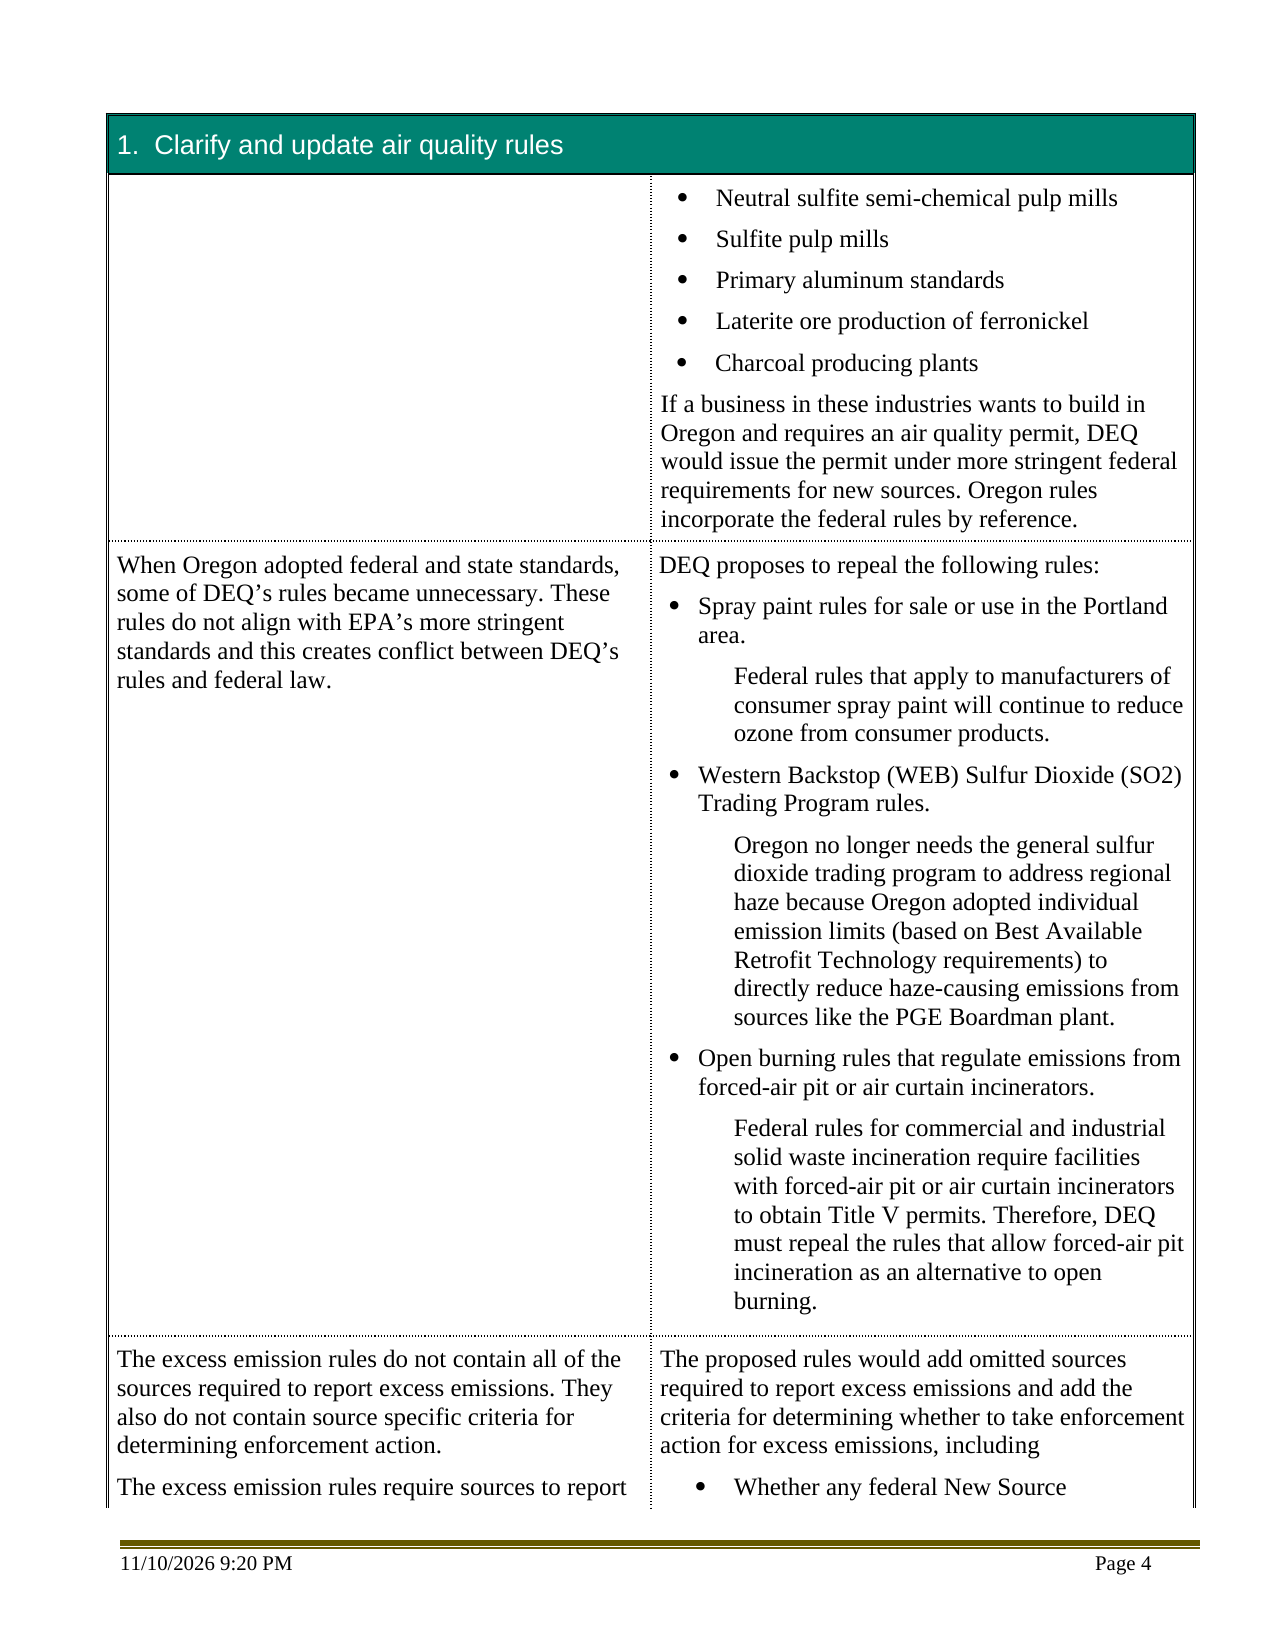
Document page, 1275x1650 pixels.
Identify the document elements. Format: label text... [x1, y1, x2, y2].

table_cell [109, 1335, 651, 1508]
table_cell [651, 1335, 1193, 1508]
table_cell DEQ proposes to repeal the following rules: Spray paint rules for sale or use in the Portland area. Federal rules that apply to manufacturers of consumer spray paint will continue to reduce ozone from consumer products. Western Backstop (WEB) Sulfur Dioxide (SO2) Trading Program rules. Oregon no longer needs the general sulfur dioxide trading program to address regional haze because Oregon adopted individual emission limits (based on Best Available Retrofit Technology requirements) to directly reduce haze-causing emissions from sources like the PGE Boardman plant. Open burning rules that regulate emissions from forced-air pit or air curtain incinerators. Federal rules for commercial and industrial solid waste incineration require facilities with forced-air pit or air curtain incinerators to obtain Title V permits. Therefore, DEQ must repeal the rules that allow forced-air pit incineration as an alternative to open burning. [651, 540, 1193, 1335]
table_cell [109, 175, 651, 540]
table_cell When Oregon adopted federal and state standards, some of DEQ’s rules became unnecessary. These rules do not align with EPA’s more stringent standards and this creates conflict between DEQ’s rules and federal law. [109, 540, 651, 1335]
table_header Clarify and update air quality rules [109, 116, 1193, 173]
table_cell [651, 175, 1193, 540]
